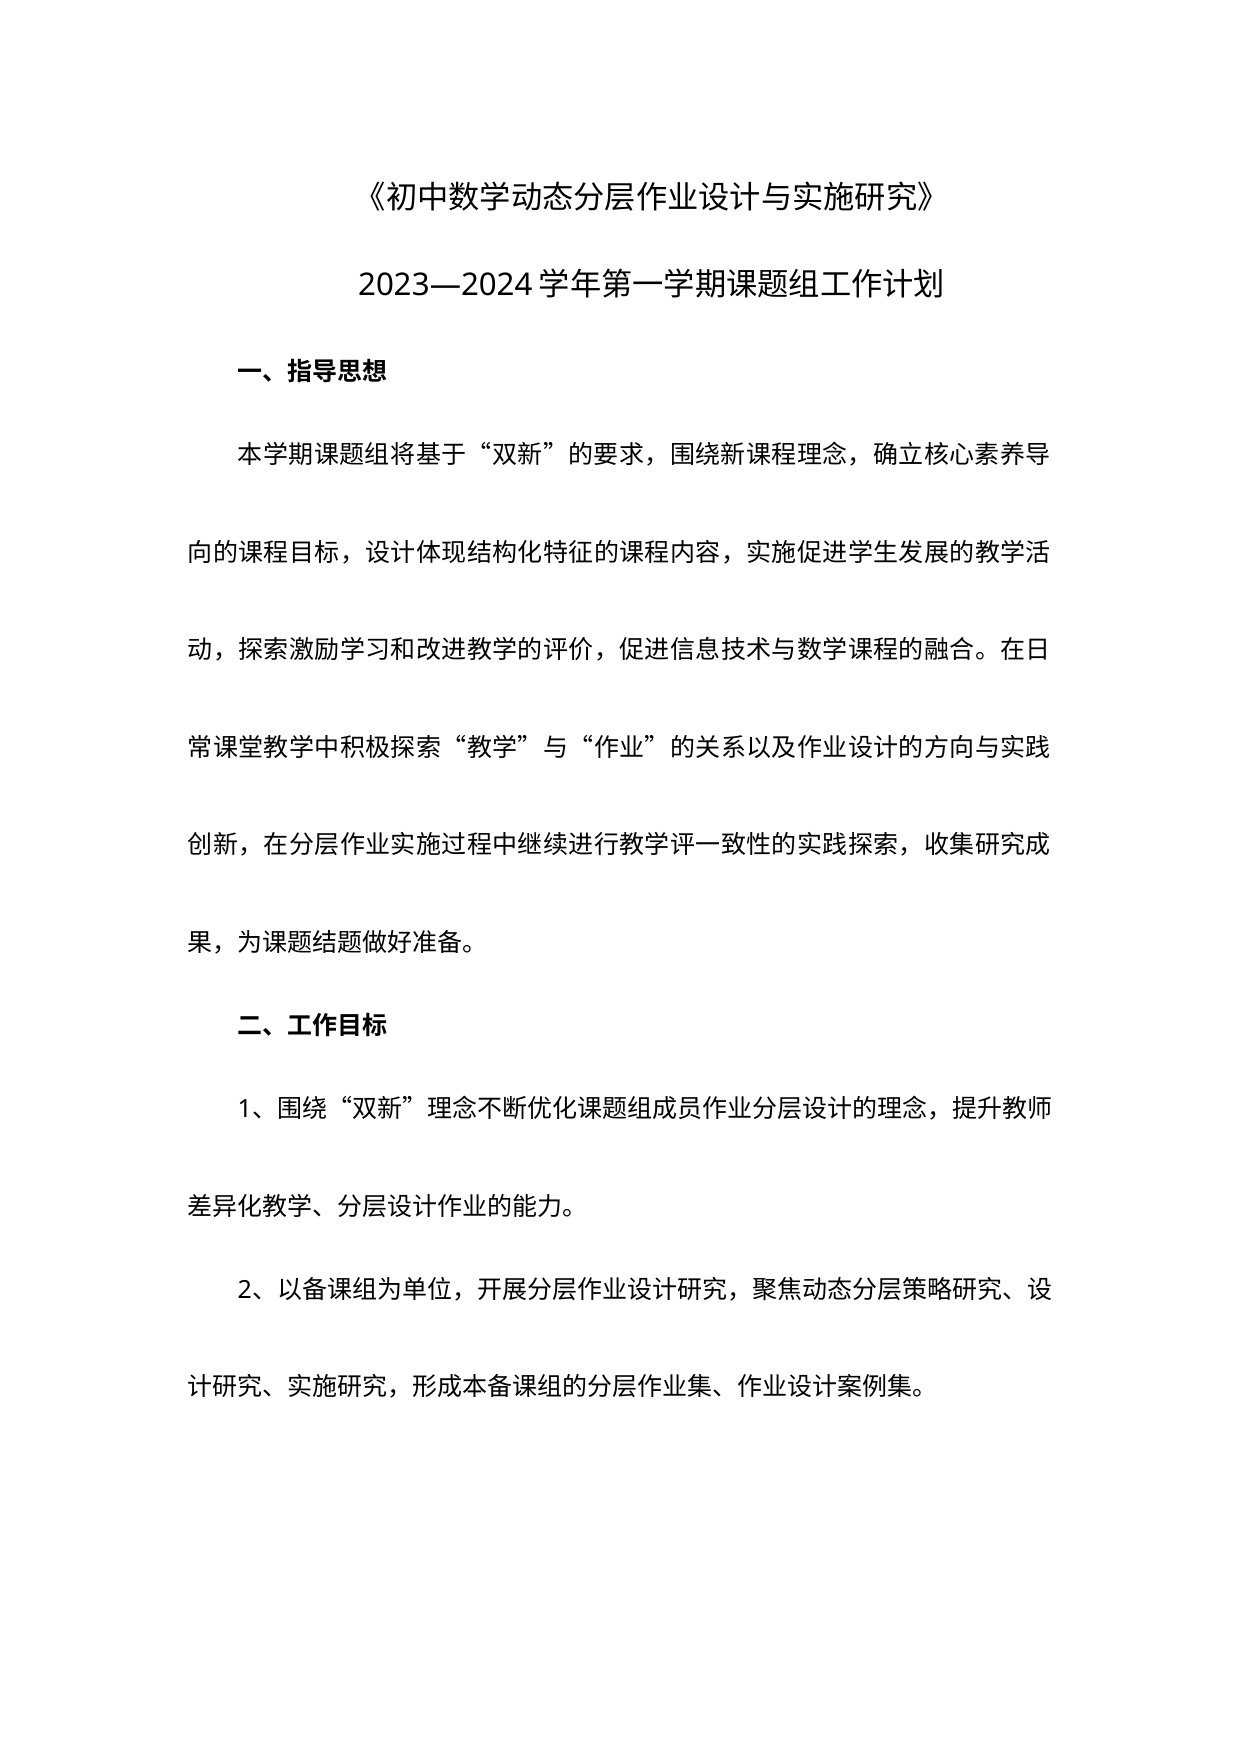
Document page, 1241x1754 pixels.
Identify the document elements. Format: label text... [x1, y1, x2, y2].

text 1、围绕“双新”理念不断优化课题组成员作业分层设计的理念，提升教师差异化教学、分层设计作业的能力。 [187, 1074, 1053, 1237]
text 二、工作目标 [187, 991, 1053, 1056]
text 本学期课题组将基于“双新”的要求，围绕新课程理念，确立核心素养导向的课程目标，设计体现结构化特征的课程内容，实施促进学生发展的教学活动，探索激励学习和改进教学的评价，促进信息技术与数学课程的融合。在日常课堂教学中积极探索“教学”与“作业”的关系以及作业设计的方向与实践创新，在分层作业实施过程中继续进行教学评一致性的实践探索，收集研究成果，为课题结题做好准备。 [187, 420, 1053, 973]
text 一、指导思想 [187, 337, 1053, 402]
text 2、以备课组为单位，开展分层作业设计研究，聚焦动态分层策略研究、设计研究、实施研究，形成本备课组的分层作业集、作业设计案例集。 [187, 1255, 1053, 1417]
text 《初中数学动态分层作业设计与实施研究》 [187, 162, 1053, 227]
text 2023—2024学年第一学期课题组工作计划 [187, 249, 1053, 314]
